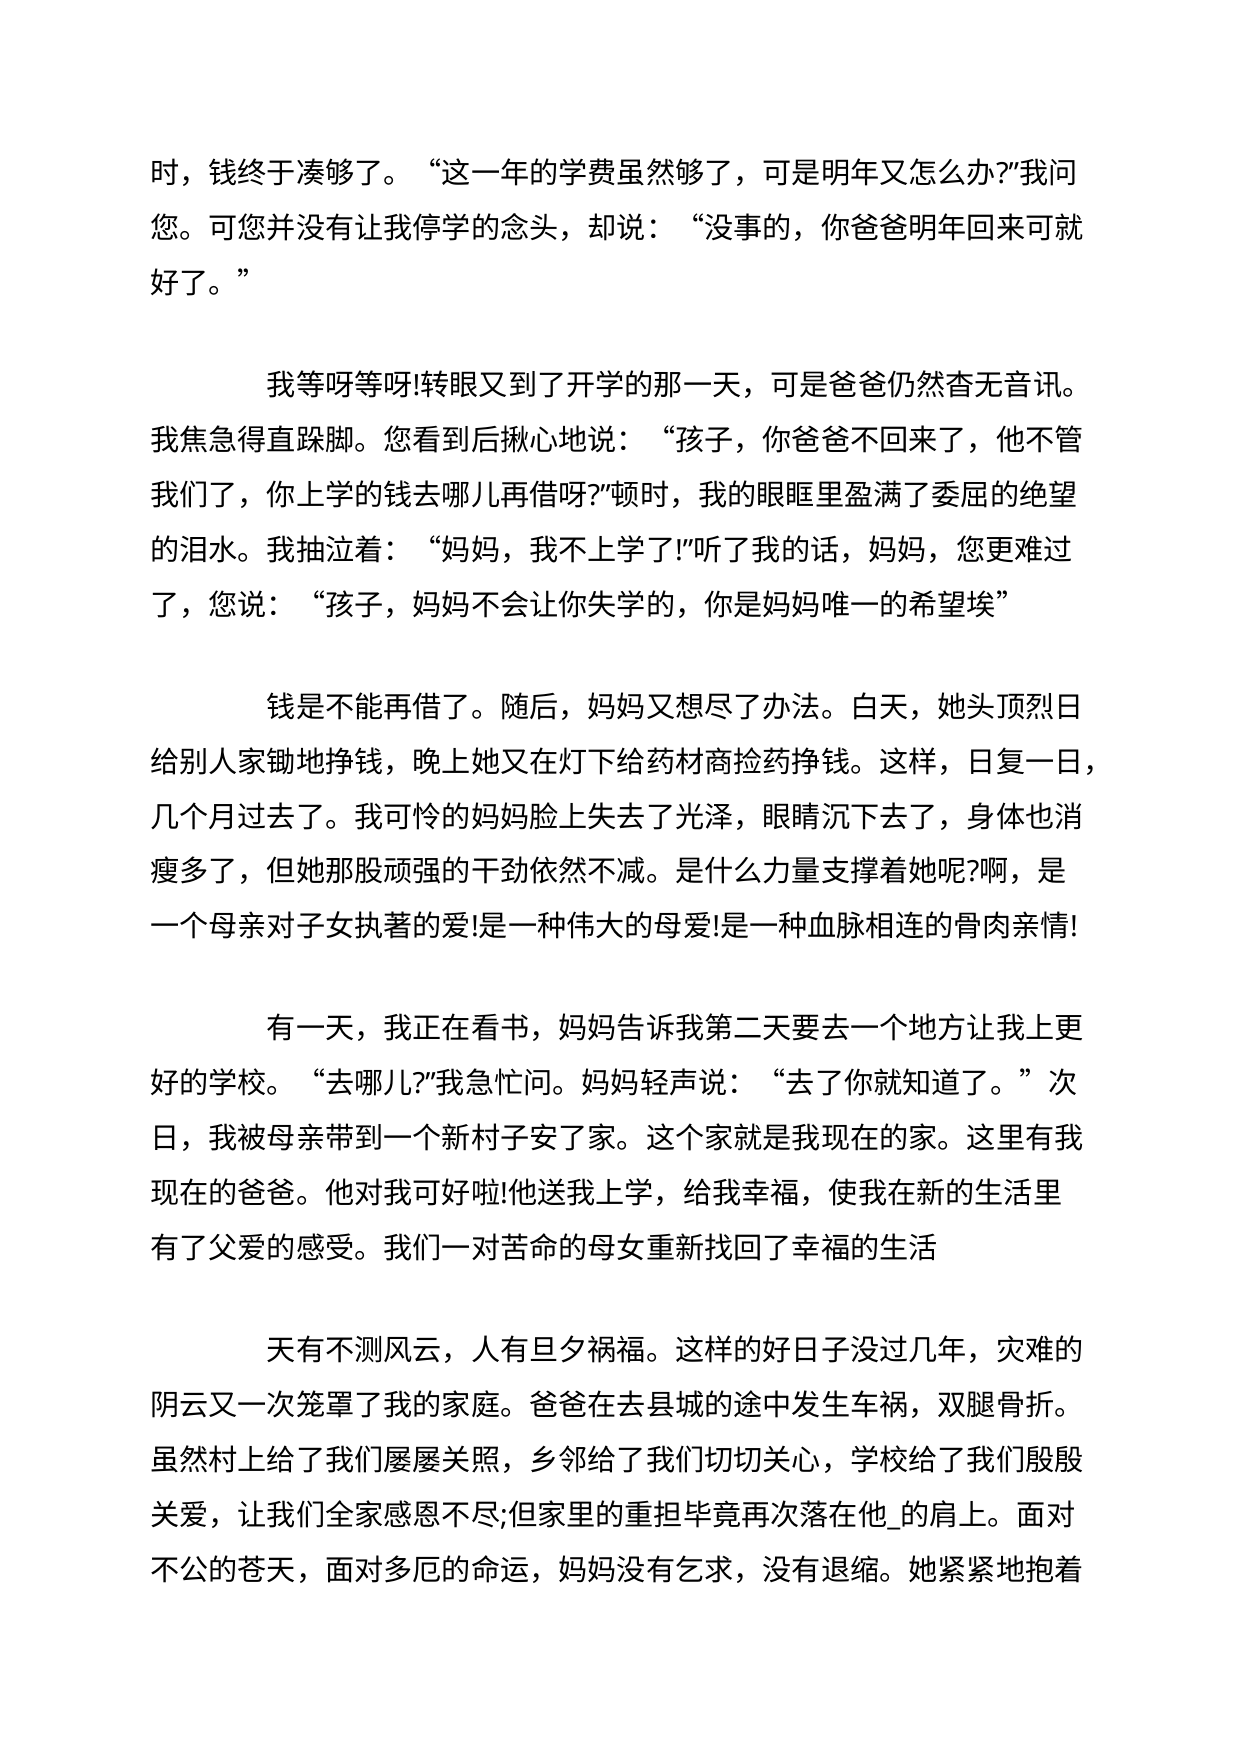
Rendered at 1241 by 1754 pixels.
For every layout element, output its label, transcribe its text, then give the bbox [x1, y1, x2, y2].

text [150, 150, 1090, 302]
text 有一天，我正在看书，妈妈告诉我第二天要去一个地方让我上更好的学校。“去哪儿?”我急忙问。妈妈轻声说：“去了你就知道了。”次日，我被母亲带到一个新村子安了家。这个家就是我现在的家。这里有我现在的爸爸。他对我可好啦!他送我上学，给我幸福，使我在新的生活里有了父爱的感受。我们一对苦命的母女重新找回了幸福的生活 [150, 1005, 1090, 1267]
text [150, 1327, 1090, 1588]
text 我等呀等呀!转眼又到了开学的那一天，可是爸爸仍然杳无音讯。我焦急得直跺脚。您看到后揪心地说：“孩子，你爸爸不回来了，他不管我们了，你上学的钱去哪儿再借呀?”顿时，我的眼眶里盈满了委屈的绝望的泪水。我抽泣着：“妈妈，我不上学了!”听了我的话，妈妈，您更难过了，您说：“孩子，妈妈不会让你失学的，你是妈妈唯一的希望埃” [150, 362, 1090, 624]
text 钱是不能再借了。随后，妈妈又想尽了办法。白天，她头顶烈日给别人家锄地挣钱，晚上她又在灯下给药材商捡药挣钱。这样，日复一日，几个月过去了。我可怜的妈妈脸上失去了光泽，眼睛沉下去了，身体也消瘦多了，但她那股顽强的干劲依然不减。是什么力量支撑着她呢?啊，是一个母亲对子女执著的爱!是一种伟大的母爱!是一种血脉相连的骨肉亲情! [150, 683, 1090, 945]
